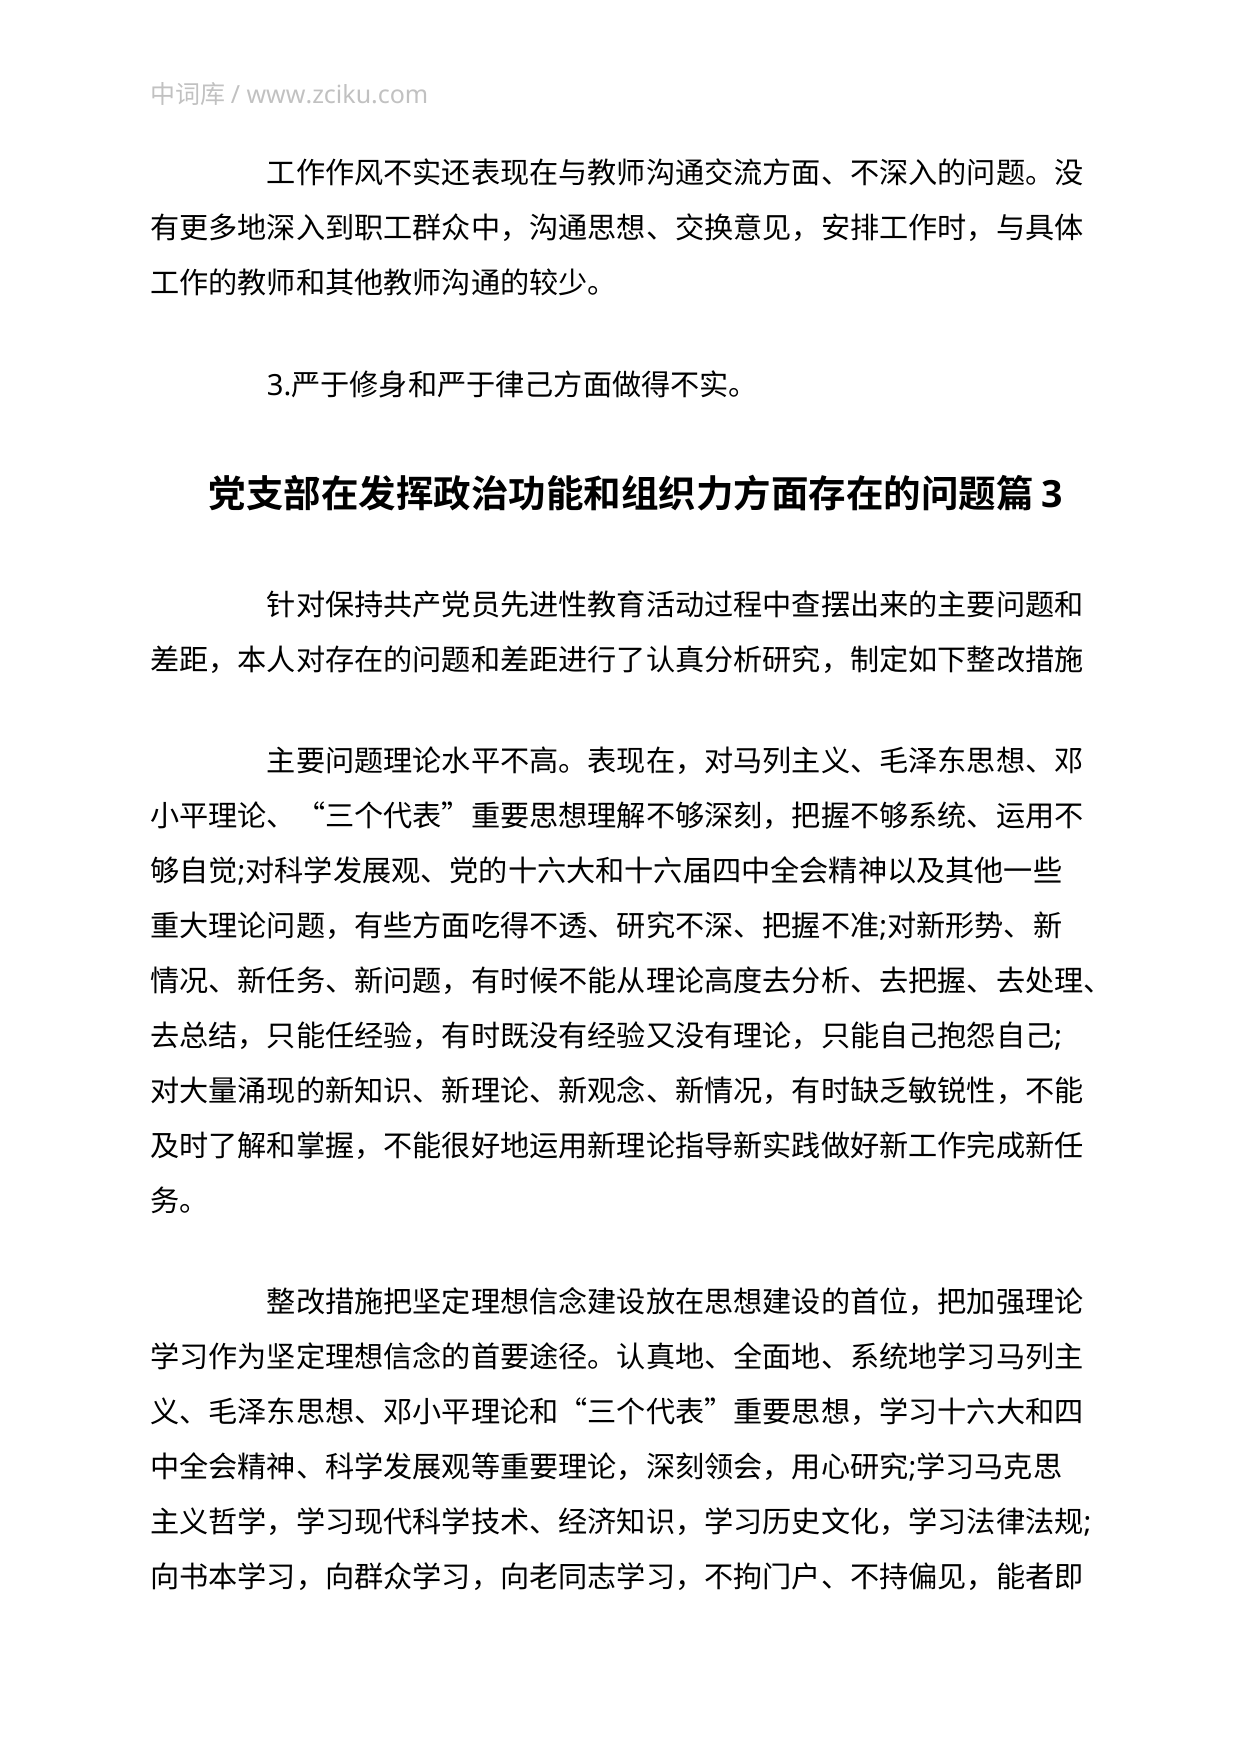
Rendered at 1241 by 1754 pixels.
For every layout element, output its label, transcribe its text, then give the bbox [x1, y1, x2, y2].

text 3.严于修身和严于律己方面做得不实。 [150, 362, 1090, 404]
text 针对保持共产党员先进性教育活动过程中查摆出来的主要问题和差距，本人对存在的问题和差距进行了认真分析研究，制定如下整改措施 [150, 581, 1090, 678]
text 工作作风不实还表现在与教师沟通交流方面、不深入的问题。没有更多地深入到职工群众中，沟通思想、交换意见，安排工作时，与具体工作的教师和其他教师沟通的较少。 [150, 150, 1090, 302]
text 党支部在发挥政治功能和组织力方面存在的问题篇3 [150, 463, 1090, 518]
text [150, 1279, 1090, 1596]
text 主要问题理论水平不高。表现在，对马列主义、毛泽东思想、邓小平理论、“三个代表”重要思想理解不够深刻，把握不够系统、运用不够自觉;对科学发展观、党的十六大和十六届四中全会精神以及其他一些重大理论问题，有些方面吃得不透、研究不深、把握不准;对新形势、新情况、新任务、新问题，有时候不能从理论高度去分析、去把握、去处理、去总结，只能任经验，有时既没有经验又没有理论，只能自己抱怨自己;对大量涌现的新知识、新理论、新观念、新情况，有时缺乏敏锐性，不能及时了解和掌握，不能很好地运用新理论指导新实践做好新工作完成新任务。 [150, 738, 1090, 1219]
